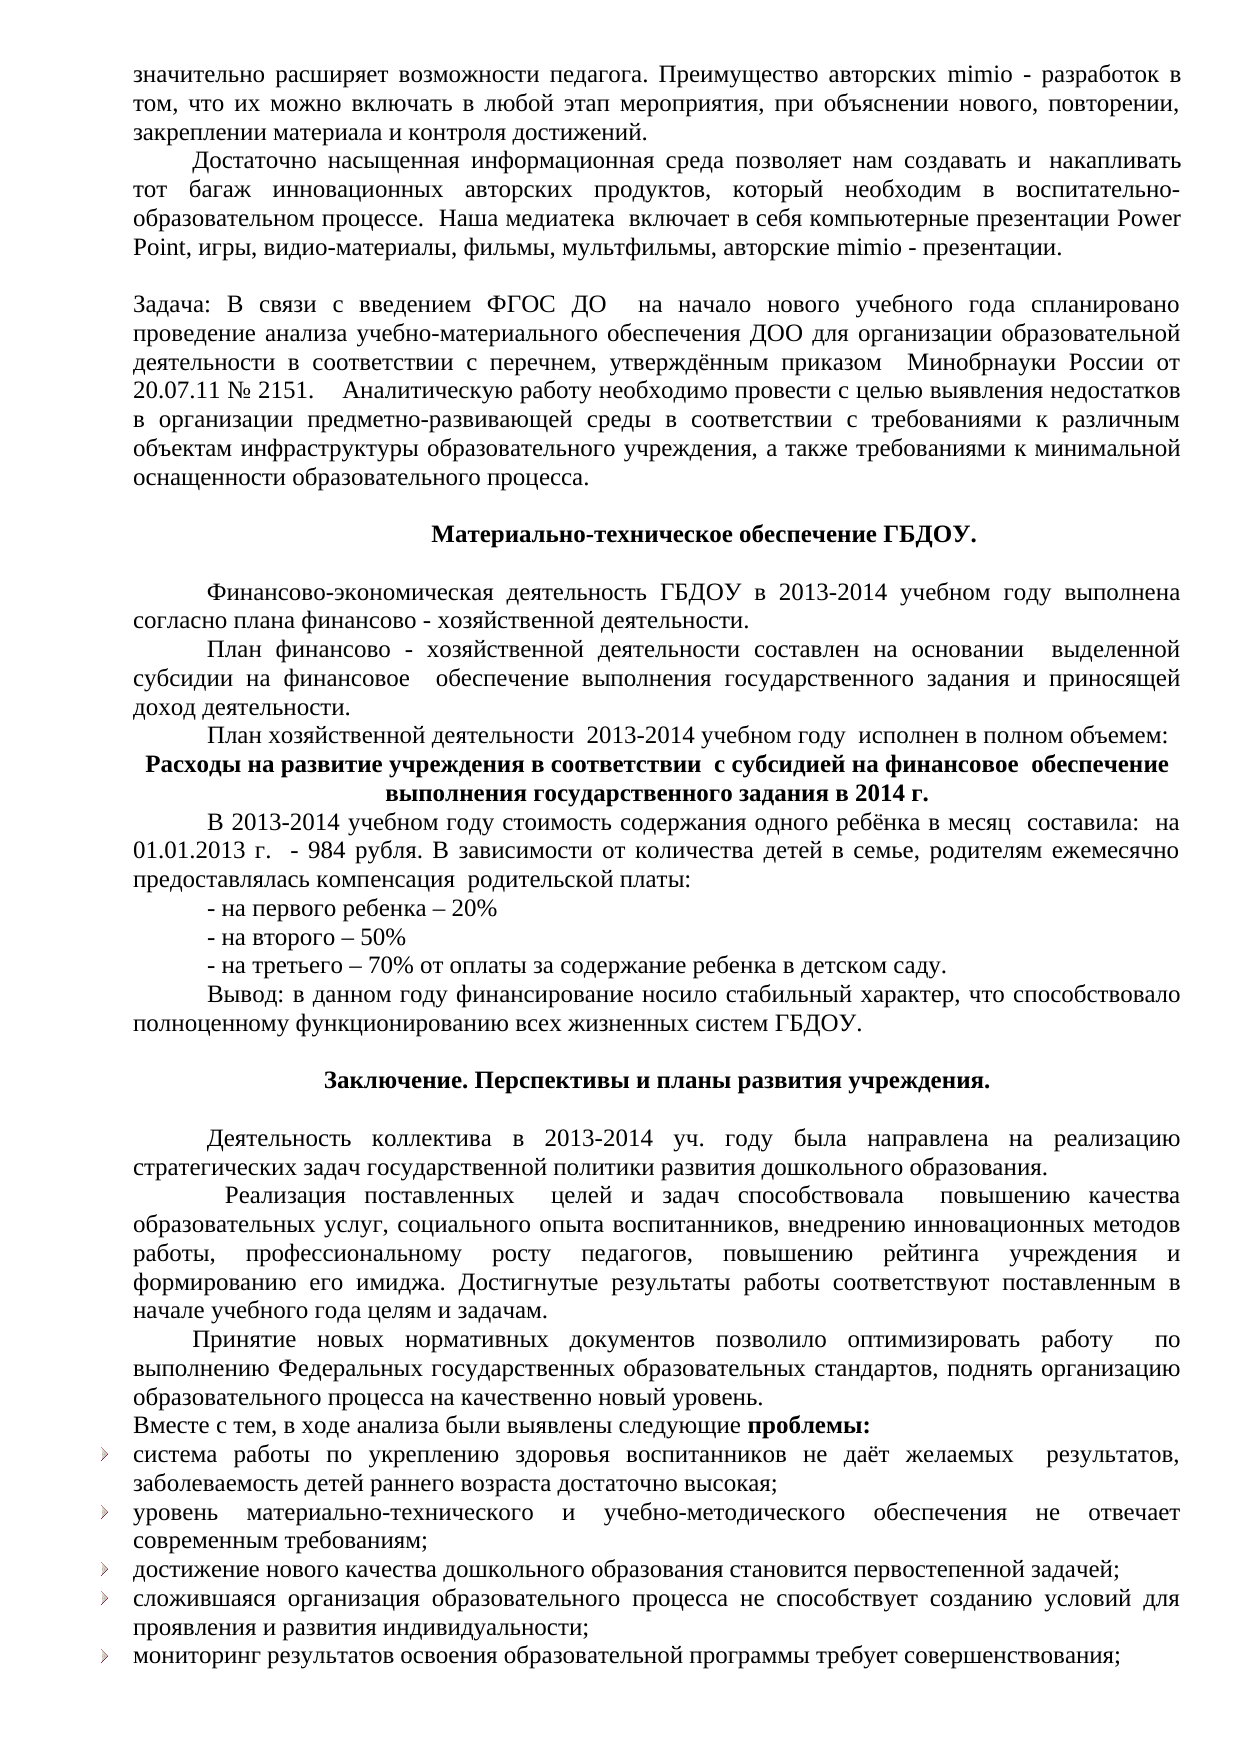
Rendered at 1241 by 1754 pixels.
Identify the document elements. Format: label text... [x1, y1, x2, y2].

text Достаточно насыщенная информационная среда позволяет нам создавать и накапливать тот багаж инновационных авторских продуктов, который необходим в воспитательно-образовательном процессе. Наша медиатека включает в себя компьютерные презентации Power Point, игры, видио-материалы, фильмы, мультфильмы, авторские mimio - презентации. [133, 145, 1181, 260]
text Заключение. Перспективы и планы развития учреждения. [133, 1065, 1181, 1094]
text План финансово - хозяйственной деятельности составлен на основании выделенной субсидии на финансовое обеспечение выполнения государственного задания и приносящей доход деятельности. [133, 634, 1181, 720]
picture [96, 1560, 113, 1578]
text - на третьего – 70% от оплаты за содержание ребенка в детском саду. [133, 950, 1181, 979]
picture [96, 1503, 113, 1520]
text Задача: В связи с введением ФГОС ДО на начало нового учебного года спланировано проведение анализа учебно-материального обеспечения ДОО для организации образовательной деятельности в соответствии с перечнем, утверждённым приказом Минобрнауки России от 20.07.11 № 2151. Аналитическую работу необходимо провести с целью выявления недостатков в организации предметно-развивающей среды в соответствии с требованиями к различным объектам инфраструктуры образовательного учреждения, а также требованиями к минимальной оснащенности образовательного процесса. [133, 289, 1181, 490]
text Вывод: в данном году финансирование носило стабильный характер, что способствовало полноценному функционированию всех жизненных систем ГБДОУ. [133, 979, 1181, 1037]
picture [96, 1589, 113, 1607]
text Материально-техническое обеспечение ГБДОУ. [133, 519, 1181, 548]
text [133, 59, 1181, 145]
text Вместе с тем, в ходе анализа были выявлены следующие проблемы: [133, 1410, 1181, 1439]
text Принятие новых нормативных документов позволило оптимизировать работу по выполнению Федеральных государственных образовательных стандартов, поднять организацию образовательного процесса на качественно новый уровень. [133, 1324, 1181, 1410]
list мониторинг результатов освоения образовательной программы требует совершенствования; [95, 1640, 1181, 1669]
list сложившаяся организация образовательного процесса не способствует созданию условий для проявления и развития индивидуальности; [95, 1583, 1181, 1640]
picture [96, 1445, 113, 1463]
text Деятельность коллектива в 2013-2014 уч. году была направлена на реализацию стратегических задач государственной политики развития дошкольного образования. [133, 1123, 1181, 1180]
text Реализация поставленных целей и задач способствовала повышению качества образовательных услуг, социального опыта воспитанников, внедрению инновационных методов работы, профессиональному росту педагогов, повышению рейтинга учреждения и формированию его имиджа. Достигнутые результаты работы соответствуют поставленным в начале учебного года целям и задачам. [133, 1180, 1181, 1324]
text Расходы на развитие учреждения в соответствии с субсидией на финансовое обеспечение выполнения государственного задания в . [133, 749, 1181, 807]
picture [96, 1647, 113, 1664]
list уровень материально-технического и учебно-методического обеспечения не отвечает современным требованиям; [95, 1497, 1181, 1554]
text План хозяйственной деятельности 2013-2014 учебном году исполнен в полном объемем: [133, 720, 1181, 749]
text В 2013-2014 учебном году стоимость содержания одного ребёнка в месяц составила: на 01.01.2013 г. - 984 рубля. В зависимости от количества детей в семье, родителям ежемесячно предоставлялась компенсация родительской платы: [133, 807, 1181, 893]
list достижение нового качества дошкольного образования становится первостепенной задачей; [95, 1554, 1181, 1583]
list система работы по укреплению здоровья воспитанников не даёт желаемых результатов, заболеваемость детей раннего возраста достаточно высокая; [95, 1439, 1181, 1497]
text - на первого ребенка – 20% [133, 893, 1181, 922]
text - на второго – 50% [133, 922, 1181, 950]
text Финансово-экономическая деятельность ГБДОУ в 2013-2014 учебном году выполнена согласно плана финансово - хозяйственной деятельности. [133, 577, 1181, 634]
